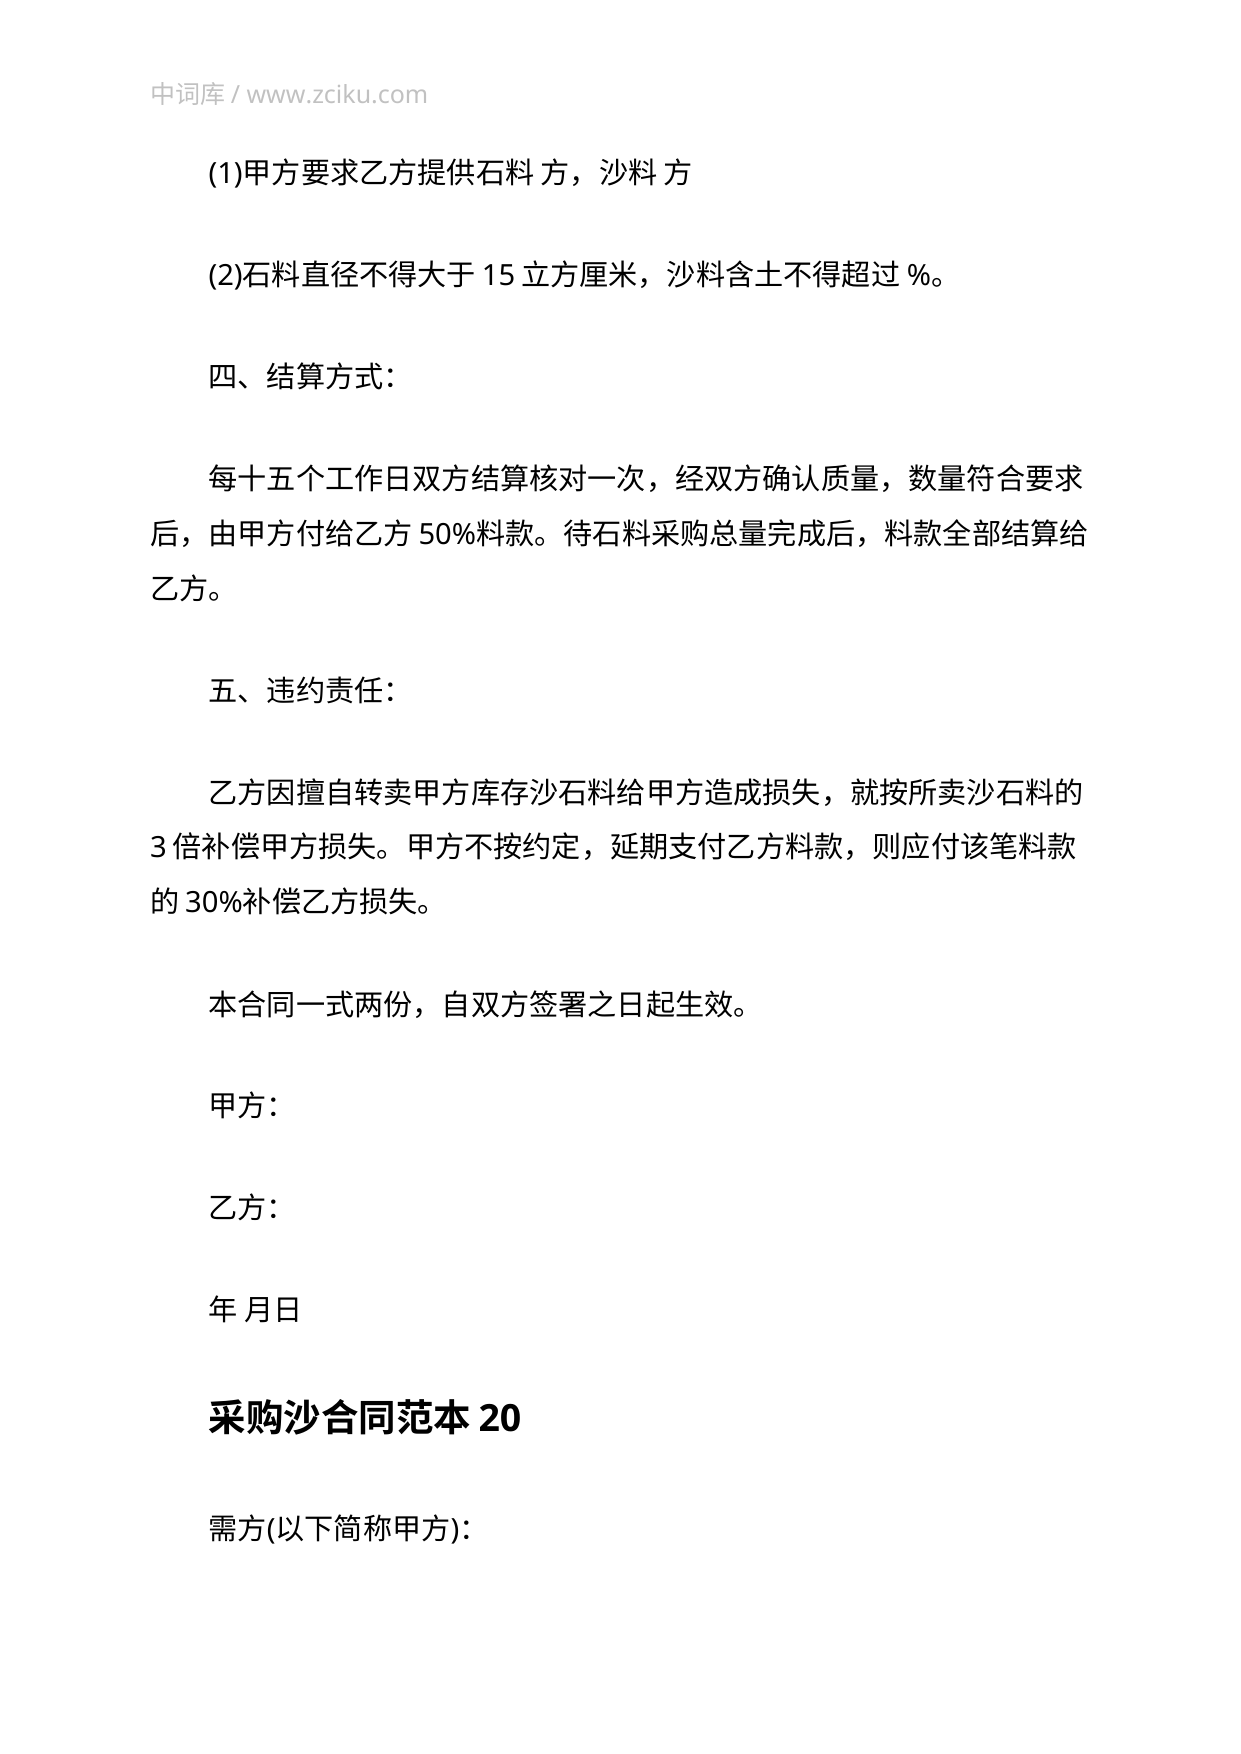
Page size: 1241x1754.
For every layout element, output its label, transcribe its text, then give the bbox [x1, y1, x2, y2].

text 五、违约责任： [150, 667, 1090, 710]
text (1)甲方要求乙方提供石料 方，沙料 方 [150, 150, 1090, 192]
text 每十五个工作日双方结算核对一次，经双方确认质量，数量符合要求后，由甲方付给乙方50%料款。待石料采购总量完成后，料款全部结算给乙方。 [150, 456, 1090, 608]
text 甲方： [150, 1083, 1090, 1125]
text 采购沙合同范本20 [150, 1388, 1090, 1443]
text 本合同一式两份，自双方签署之日起生效。 [150, 981, 1090, 1023]
text 乙方： [150, 1184, 1090, 1227]
text (2)石料直径不得大于15立方厘米，沙料含土不得超过 %。 [150, 252, 1090, 294]
text 年 月日 [150, 1286, 1090, 1329]
text 四、结算方式： [150, 354, 1090, 396]
text 需方(以下简称甲方)： [150, 1506, 1090, 1548]
text 乙方因擅自转卖甲方库存沙石料给甲方造成损失，就按所卖沙石料的3倍补偿甲方损失。甲方不按约定，延期支付乙方料款，则应付该笔料款的30%补偿乙方损失。 [150, 769, 1090, 921]
